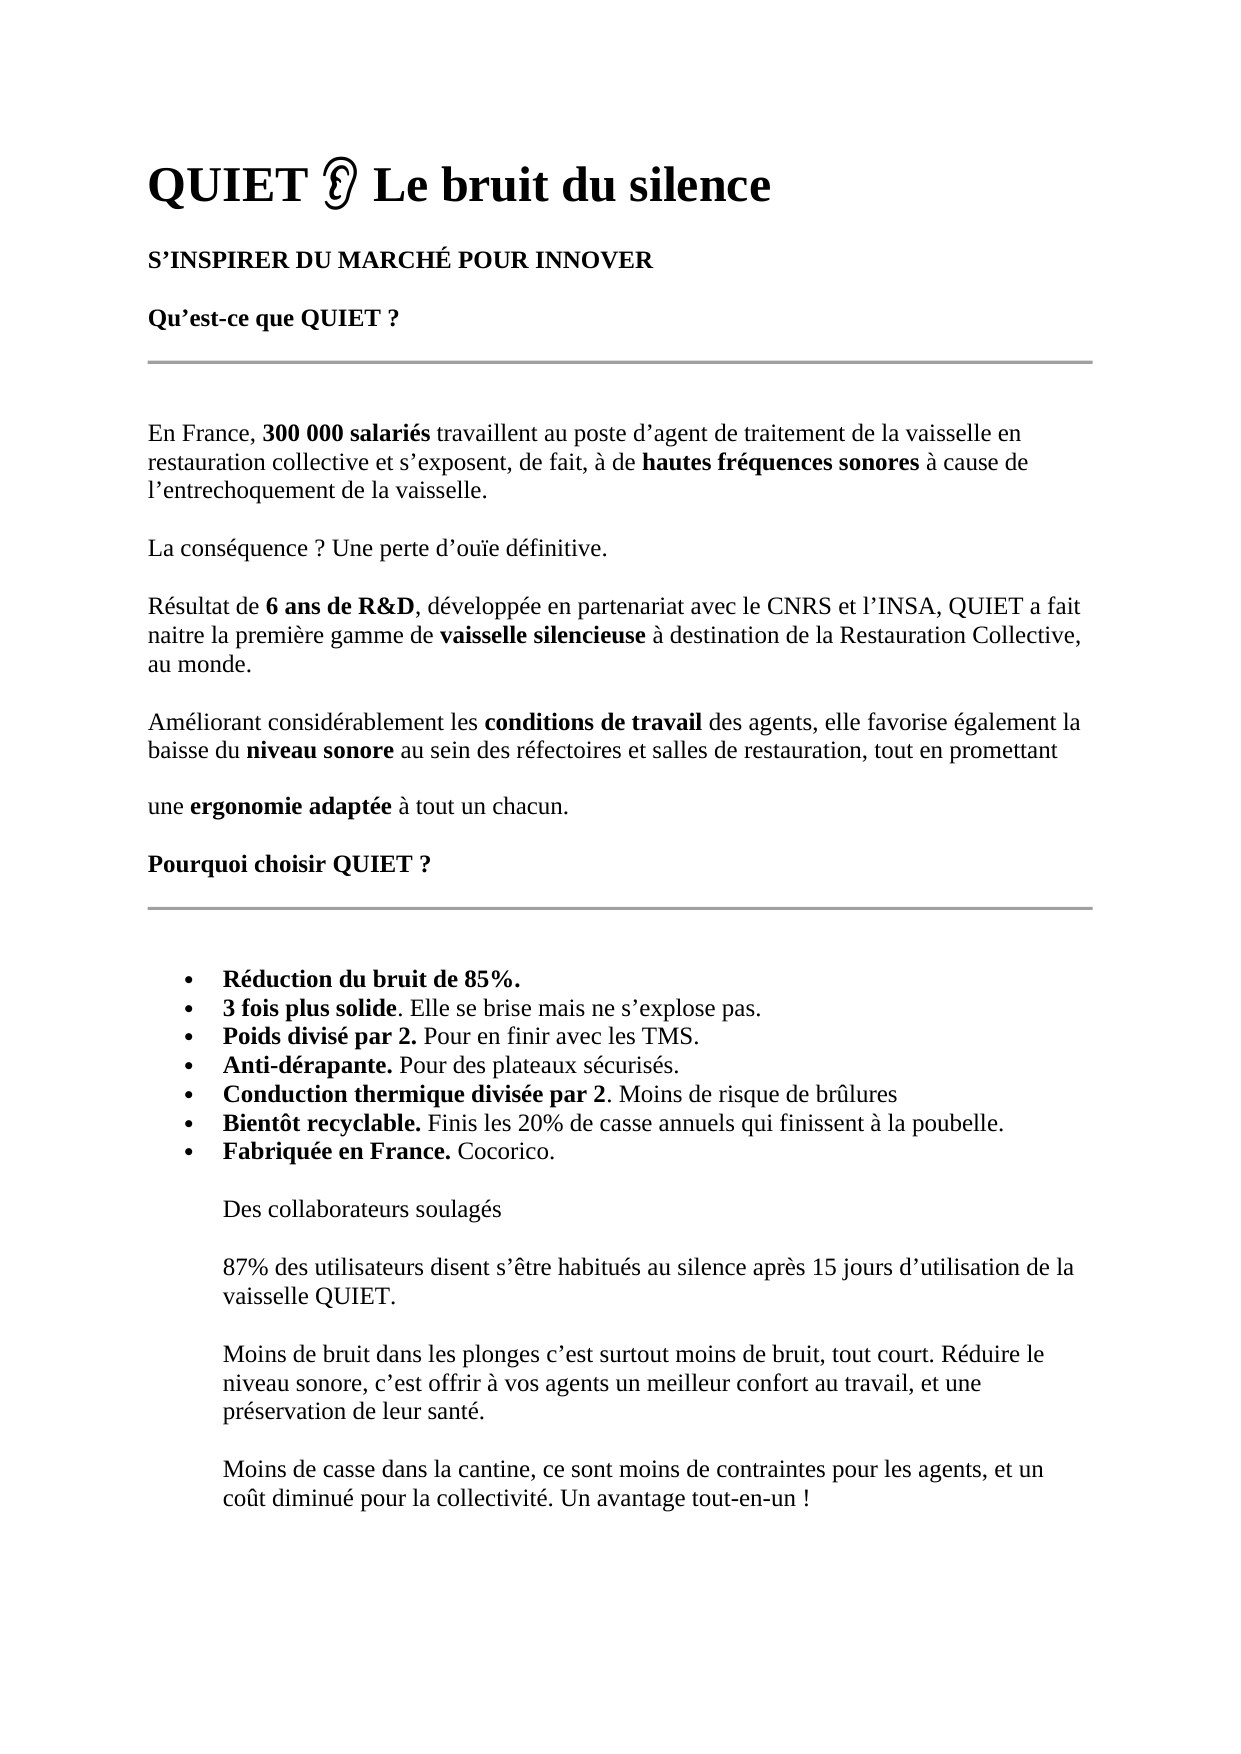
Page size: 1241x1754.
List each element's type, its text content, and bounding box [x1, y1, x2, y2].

list Poids divisé par 2. Pour en finir avec les TMS. [185, 1021, 1093, 1050]
text Qu’est-ce que QUIET ? [148, 303, 1093, 332]
text Pourquoi choisir QUIET ? [148, 849, 1093, 878]
text QUIET 👂 Le bruit du silence [148, 148, 1093, 216]
list Fabriquée en France. Cocorico. [185, 1136, 1093, 1165]
text En France, 300 000 salariés travaillent au poste d’agent de traitement de la vaisselle en restauration collective et s’exposent, de fait, à de hautes fréquences sonores à cause de l’entrechoquement de la vaisselle. [148, 418, 1093, 504]
text La conséquence ? Une perte d’ouïe définitive. [148, 533, 1093, 562]
text Résultat de 6 ans de R&D, développée en partenariat avec le CNRS et l’INSA, QUIET a fait naitre la première gamme de vaisselle silencieuse à destination de la Restauration Collective, au monde. [148, 591, 1093, 677]
text Des collaborateurs soulagés [223, 1194, 1093, 1223]
text Moins de casse dans la cantine, ce sont moins de contraintes pour les agents, et un coût diminué pour la collectivité. Un avantage tout-en-un ! [223, 1454, 1093, 1512]
list 3 fois plus solide. Elle se brise mais ne s’explose pas. [185, 993, 1093, 1021]
list Bientôt recyclable. Finis les 20% de casse annuels qui finissent à la poubelle. [185, 1108, 1093, 1136]
text S’INSPIRER DU MARCHÉ POUR INNOVER [148, 245, 1093, 274]
text 87% des utilisateurs disent s’être habitués au silence après 15 jours d’utilisation de la vaisselle QUIET. [223, 1252, 1093, 1310]
text Améliorant considérablement les conditions de travail des agents, elle favorise également la baisse du niveau sonore au sein des réfectoires et salles de restauration, tout en promettant une ergonomie adaptée à tout un chacun. [148, 707, 1093, 820]
list Conduction thermique divisée par 2. Moins de risque de brûlures [185, 1079, 1093, 1108]
text Moins de bruit dans les plonges c’est surtout moins de bruit, tout court. Réduire le niveau sonore, c’est offrir à vos agents un meilleur confort au travail, et une préservation de leur santé. [223, 1339, 1093, 1425]
list Réduction du bruit de 85%. [185, 964, 1093, 993]
list Anti-dérapante. Pour des plateaux sécurisés. [185, 1050, 1093, 1079]
